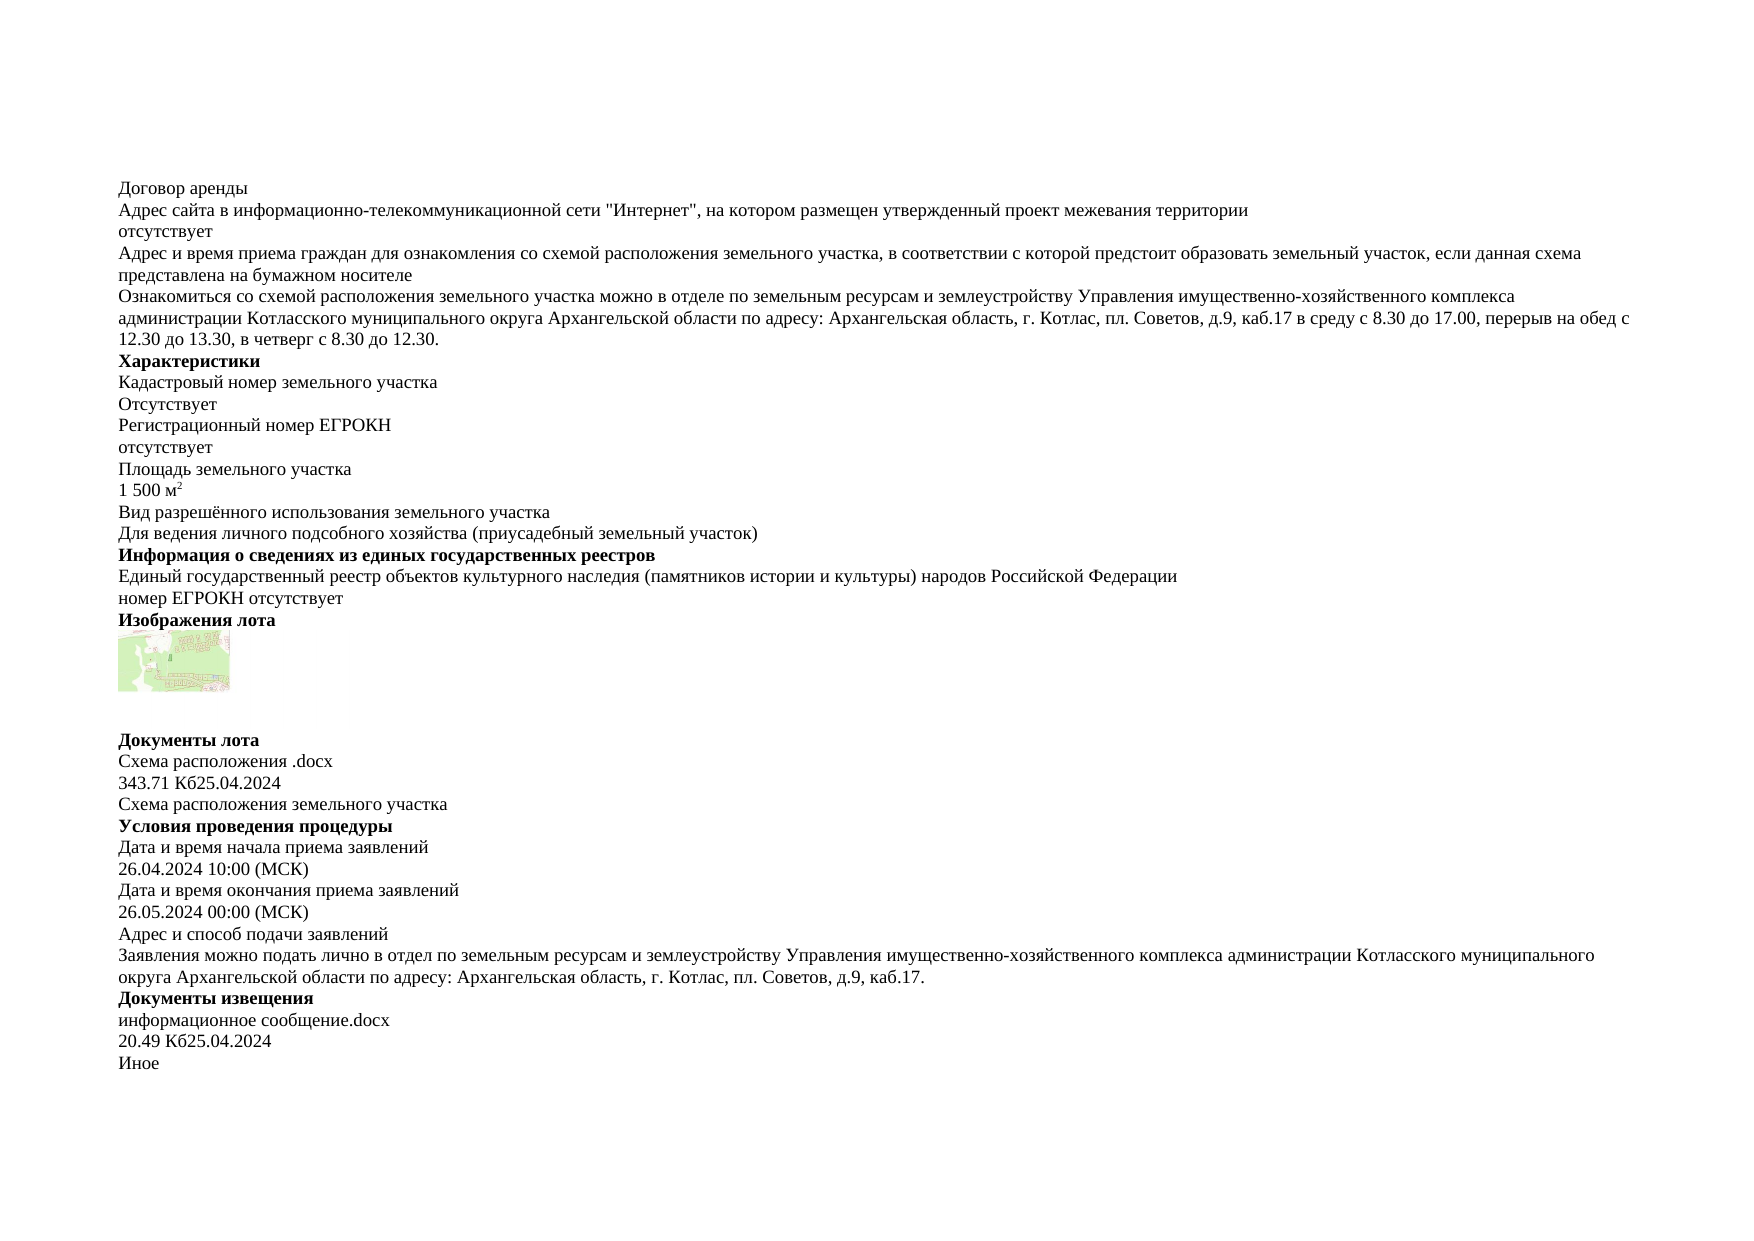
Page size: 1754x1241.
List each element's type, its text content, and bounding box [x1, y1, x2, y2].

text Адрес сайта в информационно-телекоммуникационной сети "Интернет", на котором размещен утвержденный проект межевания территории [118, 199, 1636, 220]
text Дата и время окончания приема заявлений [118, 879, 1636, 901]
text Иное [118, 1052, 1636, 1073]
text Дата и время начала приема заявлений [118, 836, 1636, 858]
text Условия проведения процедуры [118, 815, 1636, 836]
text отсутствует [118, 220, 1636, 242]
text Схема расположения земельного участка [118, 793, 1636, 815]
text Площадь земельного участка [118, 457, 1636, 479]
text Ознакомиться со схемой расположения земельного участка можно в отделе по земельным ресурсам и землеустройству Управления имущественно-хозяйственного комплекса администрации Котласского муниципального округа Архангельской области по адресу: Архангельская область, г. Котлас, пл. Советов, д.9, каб.17 в среду с 8.30 до 17.00, перерыв на обед с 12.30 до 13.30, в четверг с 8.30 до 12.30. [118, 285, 1636, 350]
text Информация о сведениях из единых государственных реестров [118, 544, 1636, 565]
text Для ведения личного подсобного хозяйства (приусадебный земельный участок) [118, 522, 1636, 544]
text 26.04.2024 10:00 (МСК) [118, 858, 1636, 879]
text Регистрационный номер ЕГРОКН [118, 414, 1636, 436]
text Адрес и способ подачи заявлений [118, 922, 1636, 944]
text номер ЕГРОКН отсутствует [118, 587, 1636, 608]
text Изображения лота [118, 608, 1636, 630]
text 20.49 Кб25.04.2024 [118, 1030, 1636, 1052]
text отсутствует [118, 436, 1636, 457]
text Характеристики [118, 350, 1636, 371]
text Договор аренды [118, 177, 1636, 199]
text Кадастровый номер земельного участка [118, 371, 1636, 393]
text Вид разрешённого использования земельного участка [118, 501, 1636, 522]
text Заявления можно подать лично в отдел по земельным ресурсам и землеустройству Управления имущественно-хозяйственного комплекса администрации Котласского муниципального округа Архангельской области по адресу: Архангельская область, г. Котлас, пл. Советов, д.9, каб.17. [118, 944, 1636, 987]
text Схема расположения .docx [118, 750, 1636, 772]
text Единый государственный реестр объектов культурного наследия (памятников истории и культуры) народов Российской Федерации [118, 565, 1636, 587]
text 26.05.2024 00:00 (МСК) [118, 901, 1636, 922]
text 343.71 Кб25.04.2024 [118, 772, 1636, 793]
text Отсутствует [118, 393, 1636, 414]
text Адрес и время приема граждан для ознакомления со схемой расположения земельного участка, в соответствии с которой предстоит образовать земельный участок, если данная схема представлена на бумажном носителе [118, 242, 1636, 285]
text 1 500 м2 [118, 479, 1636, 501]
text Документы извещения [118, 987, 1636, 1009]
text информационное сообщение.docx [118, 1009, 1636, 1030]
picture [118, 630, 350, 729]
text Документы лота [118, 728, 1636, 750]
